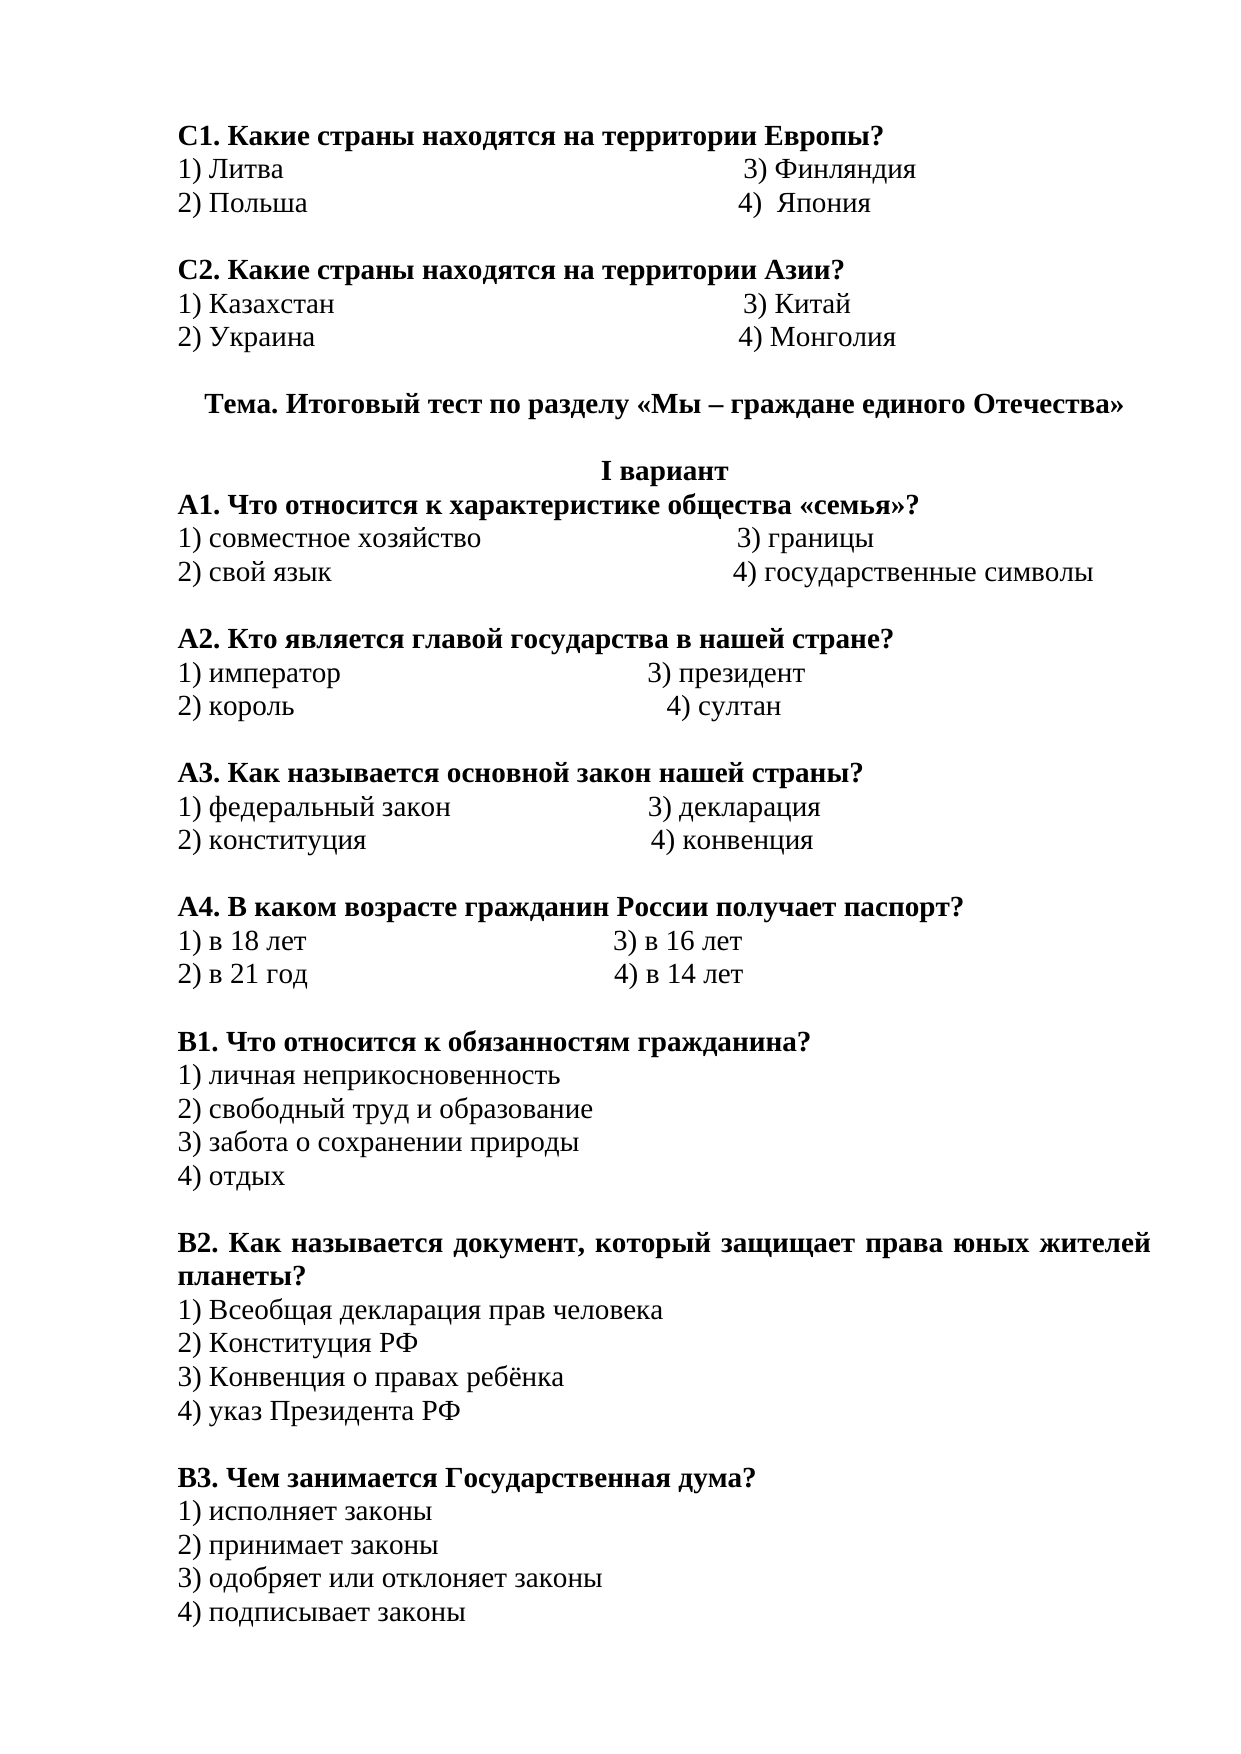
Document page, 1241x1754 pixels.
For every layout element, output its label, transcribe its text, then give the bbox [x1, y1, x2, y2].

text 1) в 18 лет 3) в 16 лет [177, 923, 1152, 957]
text 2) конституция 4) конвенция [177, 822, 1152, 856]
text 1) федеральный закон 3) декларация [177, 789, 1152, 822]
text 4) отдых [177, 1158, 1152, 1191]
text I вариант [177, 453, 1152, 487]
text 1) совместное хозяйство 3) границы [177, 521, 1152, 554]
text 3) забота о сохранении природы [177, 1124, 1152, 1158]
text 2) свой язык 4) государственные символы [177, 554, 1152, 588]
text 1) личная неприкосновенность [177, 1057, 1152, 1091]
text 4) указ Президента РФ [177, 1393, 1152, 1426]
text 2) король 4) султан [177, 688, 1152, 722]
text Тема. Итоговый тест по разделу «Мы – граждане единого Отечества» [177, 386, 1152, 420]
text 2) свободный труд и образование [177, 1091, 1152, 1124]
text 1) император 3) президент [177, 655, 1152, 688]
text В2. Как называется документ, который защищает права юных жителей планеты? [177, 1225, 1152, 1292]
text 3) одобряет или отклоняет законы [177, 1560, 1152, 1594]
text С1. Какие страны находятся на территории Европы? [177, 118, 1152, 152]
text А2. Кто является главой государства в нашей стране? [177, 621, 1152, 655]
text 1) Всеобщая декларация прав человека [177, 1292, 1152, 1326]
text 4) подписывает законы [177, 1594, 1152, 1627]
text 3) Конвенция о правах ребёнка [177, 1359, 1152, 1393]
text 1) Литва 3) Финляндия [177, 152, 1152, 185]
text 2) Украина 4) Монголия [177, 319, 1152, 353]
text 2) Конституция РФ [177, 1326, 1152, 1359]
text 2) принимает законы [177, 1527, 1152, 1560]
text А4. В каком возрасте гражданин России получает паспорт? [177, 889, 1152, 923]
text 2) Польша 4) Япония [177, 185, 1152, 219]
text С2. Какие страны находятся на территории Азии? [177, 252, 1152, 286]
text 1) Казахстан 3) Китай [177, 286, 1152, 319]
text В3. Чем занимается Государственная дума? [177, 1460, 1152, 1493]
text А3. Как называется основной закон нашей страны? [177, 755, 1152, 789]
text А1. Что относится к характеристике общества «семья»? [177, 487, 1152, 521]
text В1. Что относится к обязанностям гражданина? [177, 1024, 1152, 1057]
text 2) в 21 год 4) в 14 лет [177, 957, 1152, 990]
text 1) исполняет законы [177, 1493, 1152, 1527]
